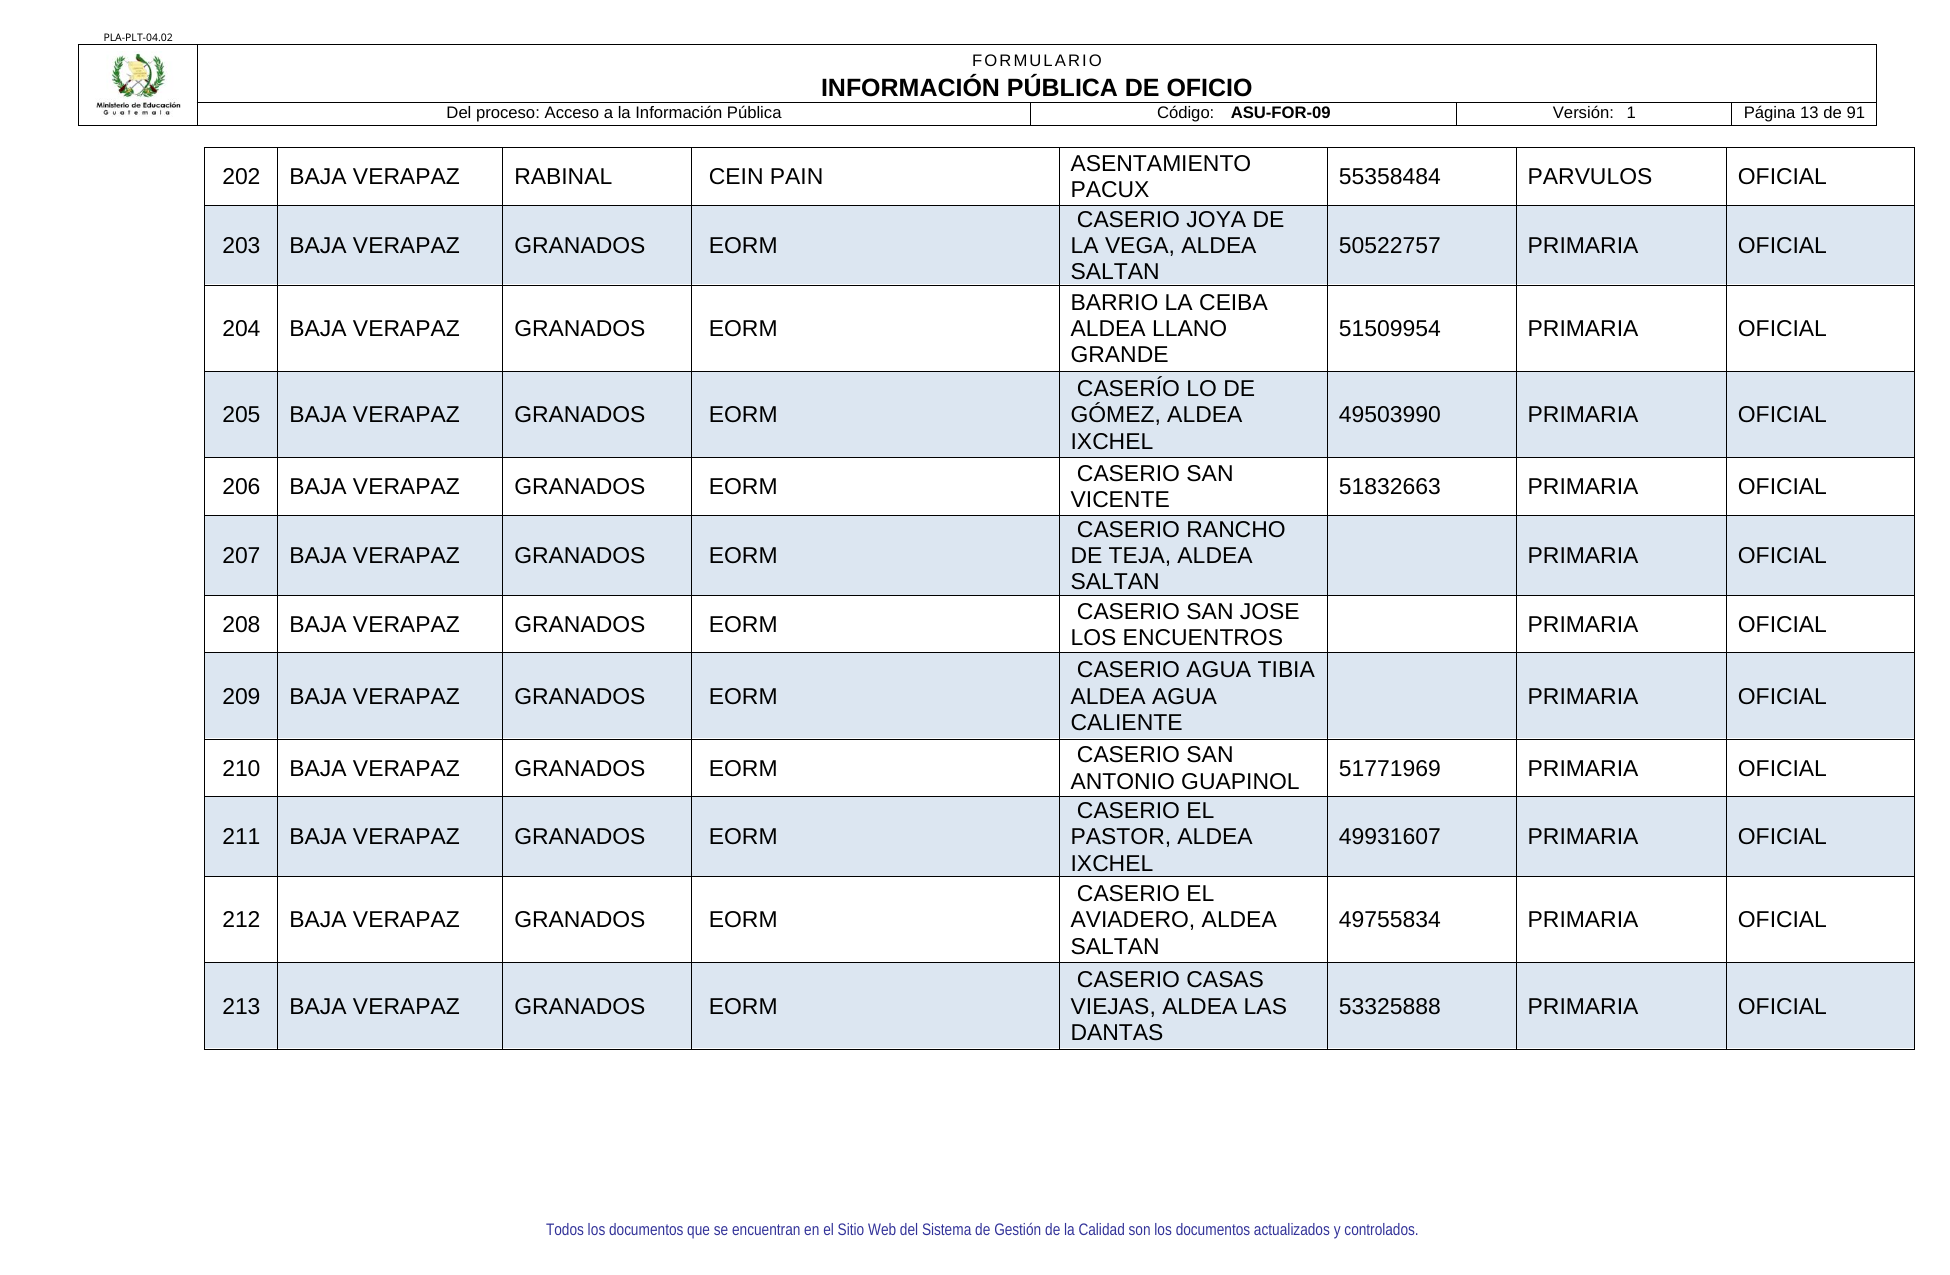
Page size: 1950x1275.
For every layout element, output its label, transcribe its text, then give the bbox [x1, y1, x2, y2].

table_cell 53325888 [1328, 963, 1516, 1048]
table_cell PRIMARIA [1517, 516, 1726, 595]
table_cell OFICIAL [1727, 877, 1914, 962]
table_cell BAJA VERAPAZ [278, 877, 502, 962]
table_cell 205 [205, 372, 277, 457]
table_cell GRANADOS [503, 740, 691, 796]
table_cell GRANADOS [503, 653, 691, 738]
table_cell GRANADOS [503, 372, 691, 457]
table_cell BAJA VERAPAZ [278, 797, 502, 876]
table_cell CASERIO EL PASTOR, ALDEA IXCHEL [1060, 797, 1327, 876]
table_cell EORM [692, 653, 1059, 738]
table_cell BAJA VERAPAZ [278, 458, 502, 514]
table_cell OFICIAL [1727, 372, 1914, 457]
table_cell PRIMARIA [1517, 963, 1726, 1048]
table_cell 209 [205, 653, 277, 738]
table_cell GRANADOS [503, 596, 691, 652]
table_cell EORM [692, 516, 1059, 595]
table_cell PRIMARIA [1517, 653, 1726, 738]
table_cell CASERIO RANCHO DE TEJA, ALDEA SALTAN [1060, 516, 1327, 595]
table_cell 210 [205, 740, 277, 796]
table_cell BAJA VERAPAZ [278, 286, 502, 371]
table_cell 203 [205, 206, 277, 284]
table_cell GRANADOS [503, 286, 691, 371]
table_cell [1328, 596, 1516, 652]
table_cell BAJA VERAPAZ [278, 148, 502, 204]
table_cell OFICIAL [1727, 286, 1914, 371]
table_cell OFICIAL [1727, 596, 1914, 652]
table_cell OFICIAL [1727, 653, 1914, 738]
table_cell PRIMARIA [1517, 740, 1726, 796]
table_cell OFICIAL [1727, 963, 1914, 1048]
table_cell [1328, 516, 1516, 595]
table_cell 49503990 [1328, 372, 1516, 457]
table_cell BAJA VERAPAZ [278, 372, 502, 457]
table_cell CASERIO SAN VICENTE [1060, 458, 1327, 514]
table_cell OFICIAL [1727, 148, 1914, 204]
table_cell OFICIAL [1727, 458, 1914, 514]
table_cell 49755834 [1328, 877, 1516, 962]
table_cell PRIMARIA [1517, 206, 1726, 284]
table_cell 208 [205, 596, 277, 652]
table_cell 211 [205, 797, 277, 876]
table_cell CASERÍO LO DE GÓMEZ, ALDEA IXCHEL [1060, 372, 1327, 457]
table_cell GRANADOS [503, 797, 691, 876]
table_cell GRANADOS [503, 458, 691, 514]
table_cell EORM [692, 740, 1059, 796]
table_cell CASERIO EL AVIADERO, ALDEA SALTAN [1060, 877, 1327, 962]
table_cell BAJA VERAPAZ [278, 516, 502, 595]
table_cell PRIMARIA [1517, 596, 1726, 652]
table_cell OFICIAL [1727, 516, 1914, 595]
table_cell CASERIO SAN ANTONIO GUAPINOL [1060, 740, 1327, 796]
table_cell OFICIAL [1727, 797, 1914, 876]
table_cell BAJA VERAPAZ [278, 596, 502, 652]
table_cell 51832663 [1328, 458, 1516, 514]
table_cell 50522757 [1328, 206, 1516, 284]
table_cell OFICIAL [1727, 206, 1914, 284]
table_cell 207 [205, 516, 277, 595]
table_cell 49931607 [1328, 797, 1516, 876]
table_cell EORM [692, 372, 1059, 457]
table_cell EORM [692, 963, 1059, 1048]
table_cell BAJA VERAPAZ [278, 963, 502, 1048]
table_cell BAJA VERAPAZ [278, 206, 502, 284]
table_cell CASERIO SAN JOSE LOS ENCUENTROS [1060, 596, 1327, 652]
table_cell PRIMARIA [1517, 877, 1726, 962]
table_cell 204 [205, 286, 277, 371]
table_cell ASENTAMIENTO PACUX [1060, 148, 1327, 204]
table_cell GRANADOS [503, 516, 691, 595]
table_cell PRIMARIA [1517, 286, 1726, 371]
table_cell PARVULOS [1517, 148, 1726, 204]
table_cell BAJA VERAPAZ [278, 653, 502, 738]
table_cell EORM [692, 877, 1059, 962]
table_cell PRIMARIA [1517, 372, 1726, 457]
table_cell CASERIO CASAS VIEJAS, ALDEA LAS DANTAS [1060, 963, 1327, 1048]
table_cell CASERIO AGUA TIBIA ALDEA AGUA CALIENTE [1060, 653, 1327, 738]
table_cell 212 [205, 877, 277, 962]
table_cell [1328, 653, 1516, 738]
table_cell 51509954 [1328, 286, 1516, 371]
table_cell 213 [205, 963, 277, 1048]
table_cell GRANADOS [503, 206, 691, 284]
table_cell CEIN PAIN [692, 148, 1059, 204]
table_cell EORM [692, 206, 1059, 284]
table_cell BAJA VERAPAZ [278, 740, 502, 796]
table_cell EORM [692, 458, 1059, 514]
table_cell EORM [692, 596, 1059, 652]
table_cell GRANADOS [503, 963, 691, 1048]
table_cell 206 [205, 458, 277, 514]
table_cell BARRIO LA CEIBA ALDEA LLANO GRANDE [1060, 286, 1327, 371]
table_cell OFICIAL [1727, 740, 1914, 796]
table_cell PRIMARIA [1517, 458, 1726, 514]
table_cell 51771969 [1328, 740, 1516, 796]
table_cell EORM [692, 286, 1059, 371]
table_cell CASERIO JOYA DE LA VEGA, ALDEA SALTAN [1060, 206, 1327, 284]
table_cell 55358484 [1328, 148, 1516, 204]
table_cell 202 [205, 148, 277, 204]
table_cell PRIMARIA [1517, 797, 1726, 876]
picture [95, 51, 181, 117]
table_cell RABINAL [503, 148, 691, 204]
table_cell GRANADOS [503, 877, 691, 962]
table_cell EORM [692, 797, 1059, 876]
